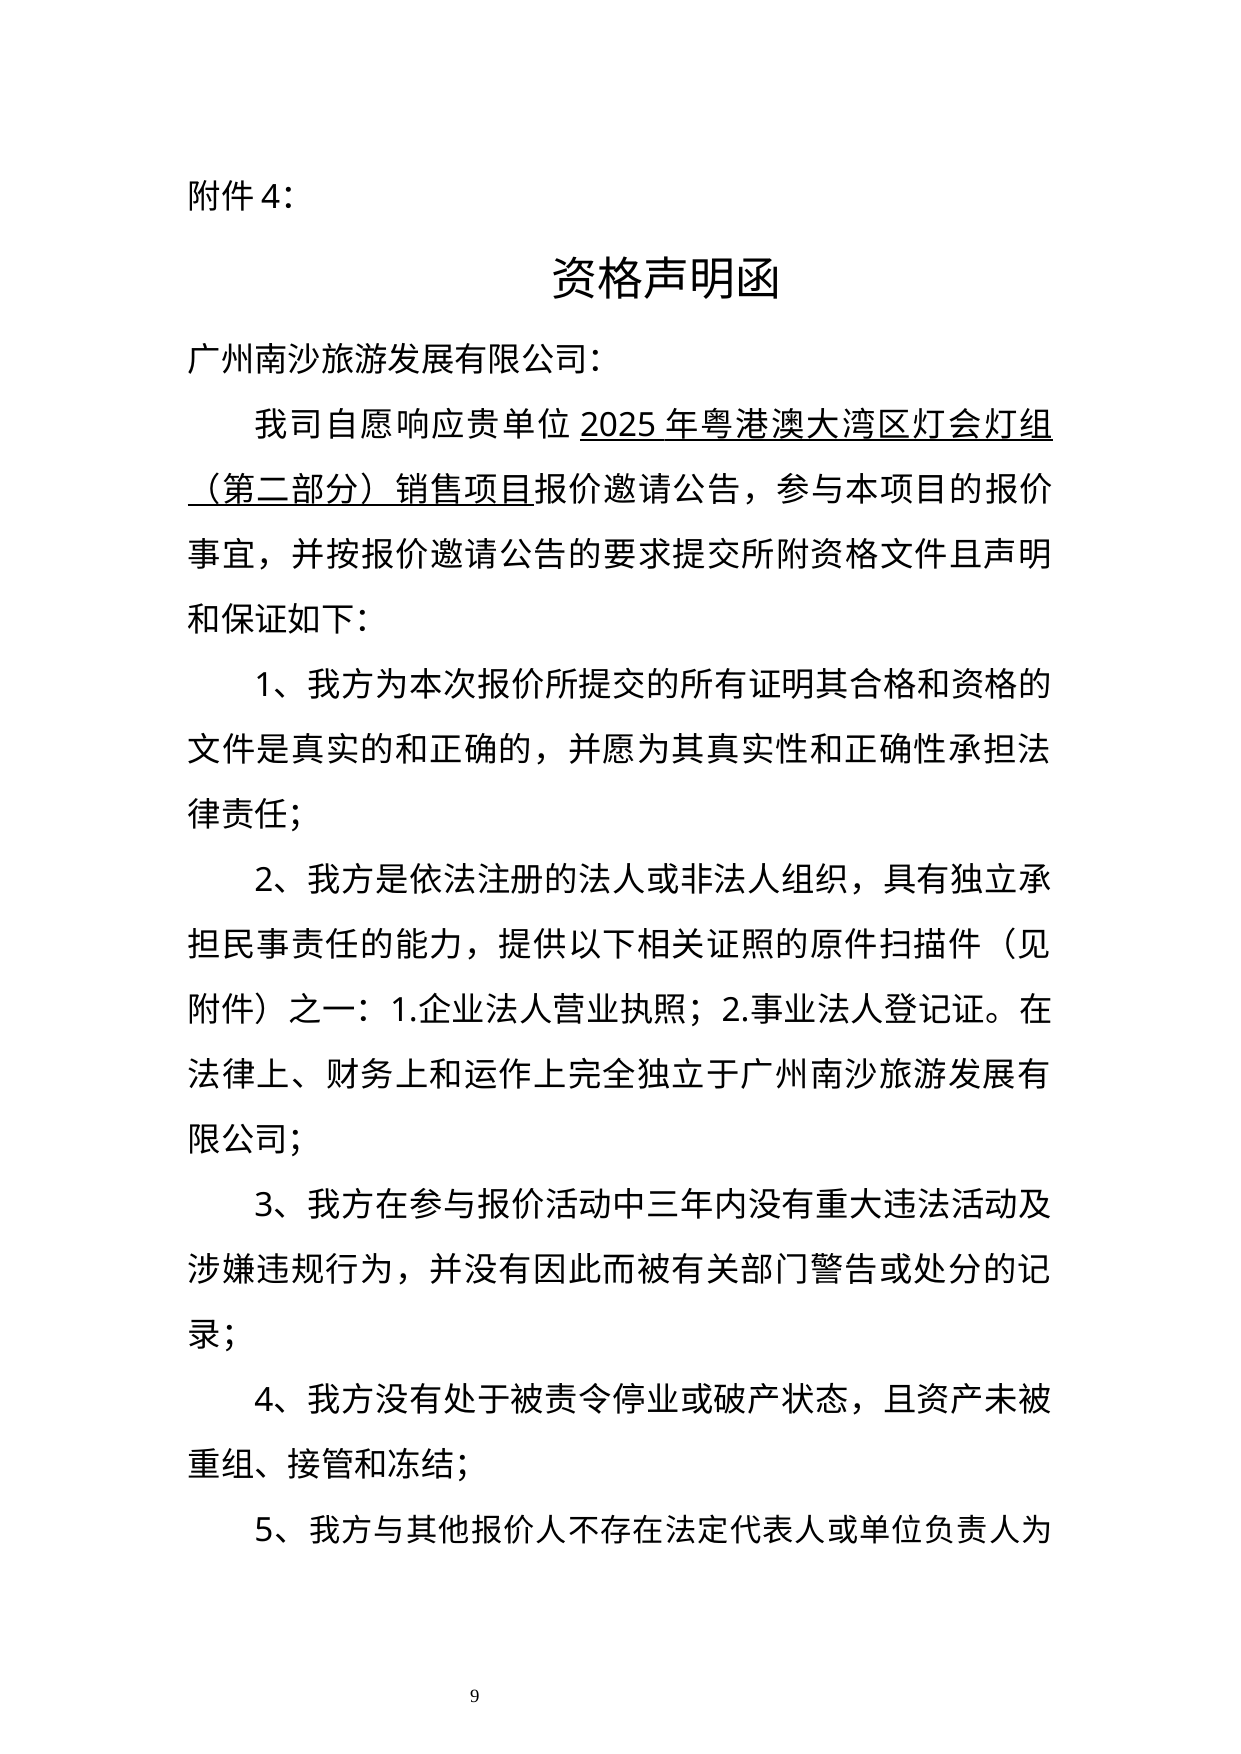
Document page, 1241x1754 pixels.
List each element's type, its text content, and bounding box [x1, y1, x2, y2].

text 2、我方是依法注册的法人或非法人组织，具有独立承担民事责任的能力，提供以下相关证照的原件扫描件（见附件）之一：1.企业法人营业执照；2.事业法人登记证。在法律上、财务上和运作上完全独立于广州南沙旅游发展有限公司； [187, 844, 1053, 1169]
text 我司自愿响应贵单位2025年粤港澳大湾区灯会灯组（第二部分）销售项目报价邀请公告，参与本项目的报价事宜，并按报价邀请公告的要求提交所附资格文件且声明和保证如下： [187, 389, 1053, 649]
list 1、我方为本次报价所提交的所有证明其合格和资格的文件是真实的和正确的，并愿为其真实性和正确性承担法律责任； [187, 649, 1053, 844]
text 附件4： [187, 162, 1053, 227]
text 4、我方没有处于被责令停业或破产状态，且资产未被重组、接管和冻结； [187, 1364, 1053, 1494]
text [187, 1494, 1053, 1559]
text 资格声明函 [187, 227, 1053, 324]
text 广州南沙旅游发展有限公司： [187, 324, 1053, 389]
text 3、我方在参与报价活动中三年内没有重大违法活动及涉嫌违规行为，并没有因此而被有关部门警告或处分的记录； [187, 1169, 1053, 1364]
